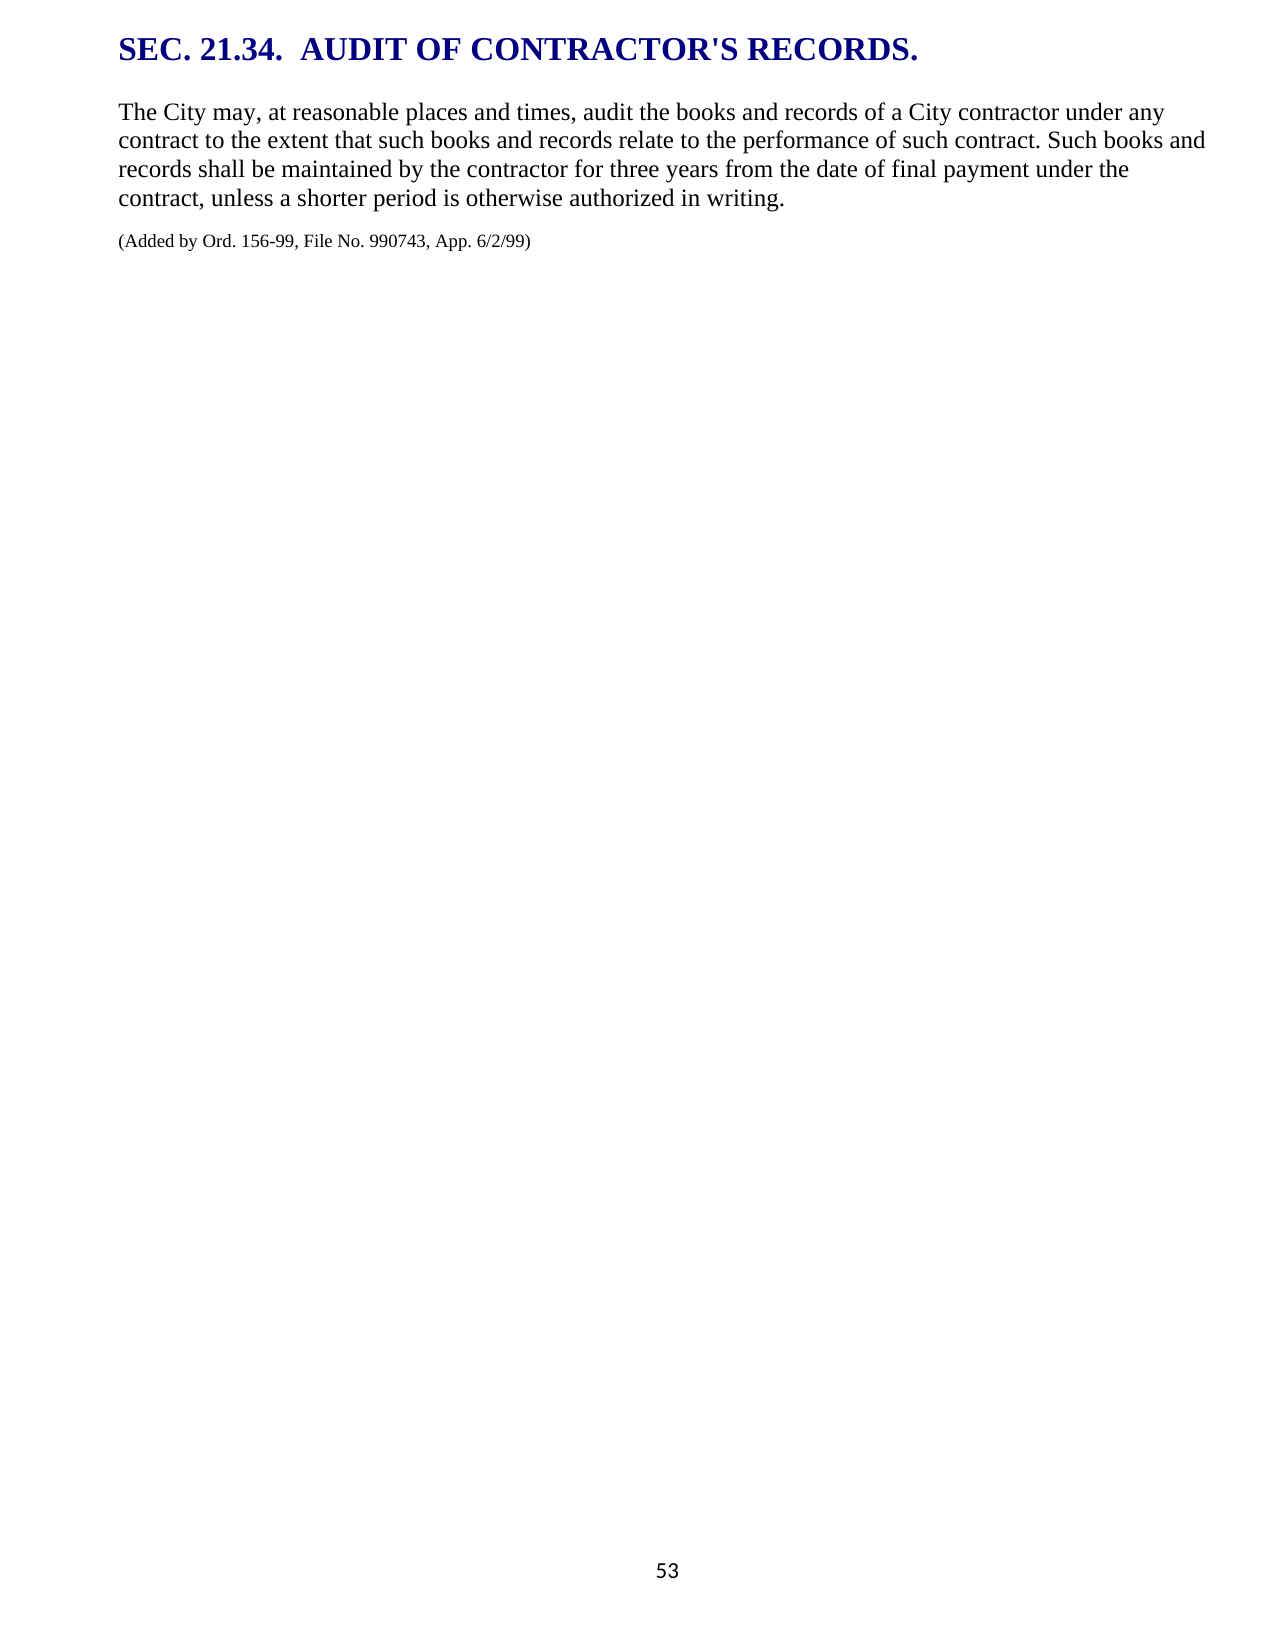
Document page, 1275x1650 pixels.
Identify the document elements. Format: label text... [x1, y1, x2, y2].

text SEC. 21.34. AUDIT OF CONTRACTOR'S RECORDS. [118, 29, 1216, 68]
text The City may, at reasonable places and times, audit the books and records of a City contractor under any contract to the extent that such books and records relate to the performance of such contract. Such books and records shall be maintained by the contractor for three years from the date of final payment under the contract, unless a shorter period is otherwise authorized in writing. [118, 97, 1216, 212]
text (Added by Ord. 156-99, File No. 990743, App. 6/2/99) [118, 230, 1216, 252]
